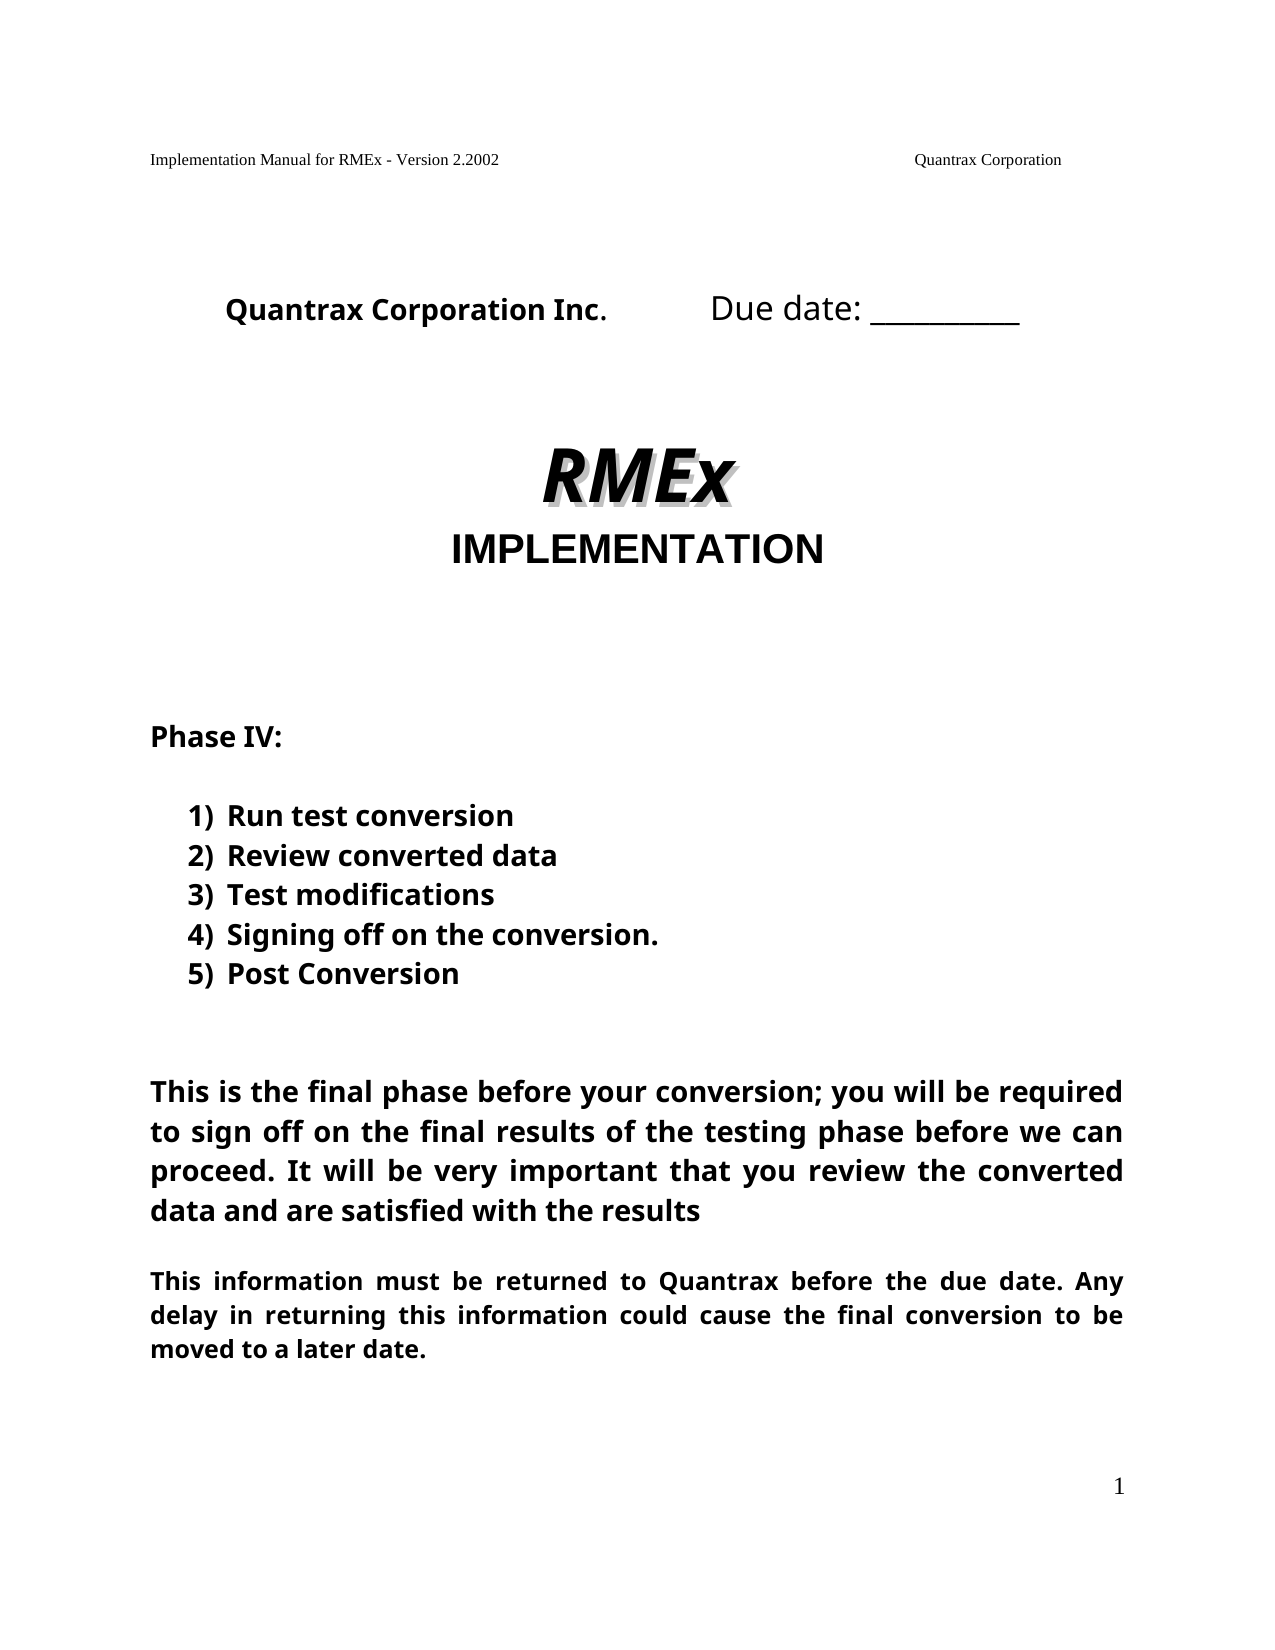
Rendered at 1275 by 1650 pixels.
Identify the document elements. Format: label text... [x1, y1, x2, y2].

list Run test conversion [187, 796, 1125, 835]
text This is the final phase before your conversion; you will be required to sign off on the final results of the testing phase before we can proceed. It will be very important that you review the converted data and are satisfied with the results [150, 1072, 1125, 1230]
list Review converted data [187, 835, 1125, 874]
text Quantrax Corporation Inc. Due date: __________ [150, 285, 1125, 331]
text RMEx [150, 423, 1125, 525]
text This information must be returned to Quantrax before the due date. Any delay in returning this information could cause the final conversion to be moved to a later date. [150, 1264, 1125, 1366]
text IMPLEMENTATION [150, 525, 1125, 573]
list Test modifications [187, 874, 1125, 914]
text Phase IV: [150, 717, 1125, 756]
list Signing off on the conversion. [187, 914, 1125, 953]
list Post Conversion [187, 953, 1125, 993]
